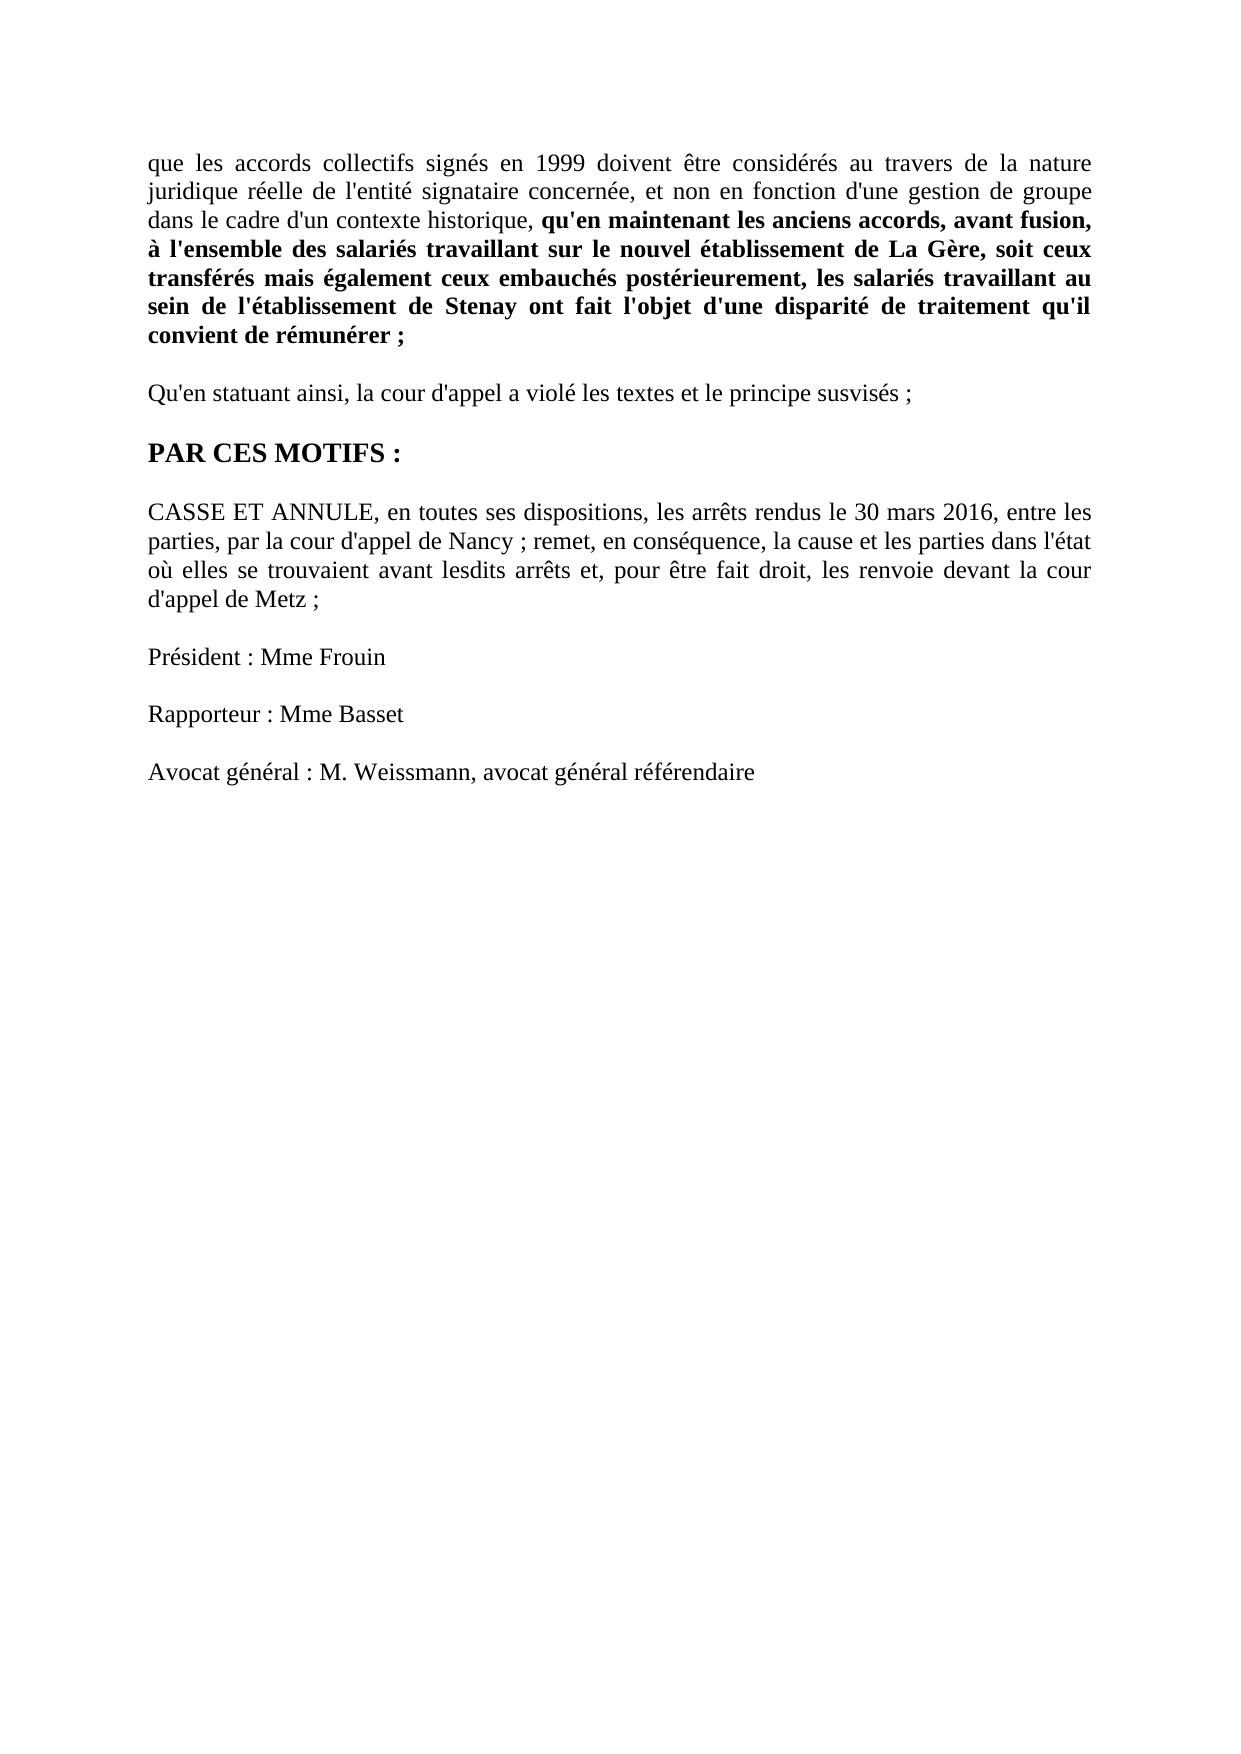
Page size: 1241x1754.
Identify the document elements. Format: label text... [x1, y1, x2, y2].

text CASSE ET ANNULE, en toutes ses dispositions, les arrêts rendus le 30 mars 2016, entre les parties, par la cour d'appel de Nancy ; remet, en conséquence, la cause et les parties dans l'état où elles se trouvaient avant lesdits arrêts et, pour être fait droit, les renvoie devant la cour d'appel de Metz ; [148, 497, 1093, 612]
text Rapporteur : Mme Basset [148, 699, 1093, 728]
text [148, 148, 1093, 349]
text Qu'en statuant ainsi, la cour d'appel a violé les textes et le principe susvisés ; [148, 378, 1093, 407]
text Avocat général : M. Weissmann, avocat général référendaire [148, 757, 1093, 786]
text PAR CES MOTIFS : [148, 436, 1093, 468]
text Président : Mme Frouin [148, 642, 1093, 670]
